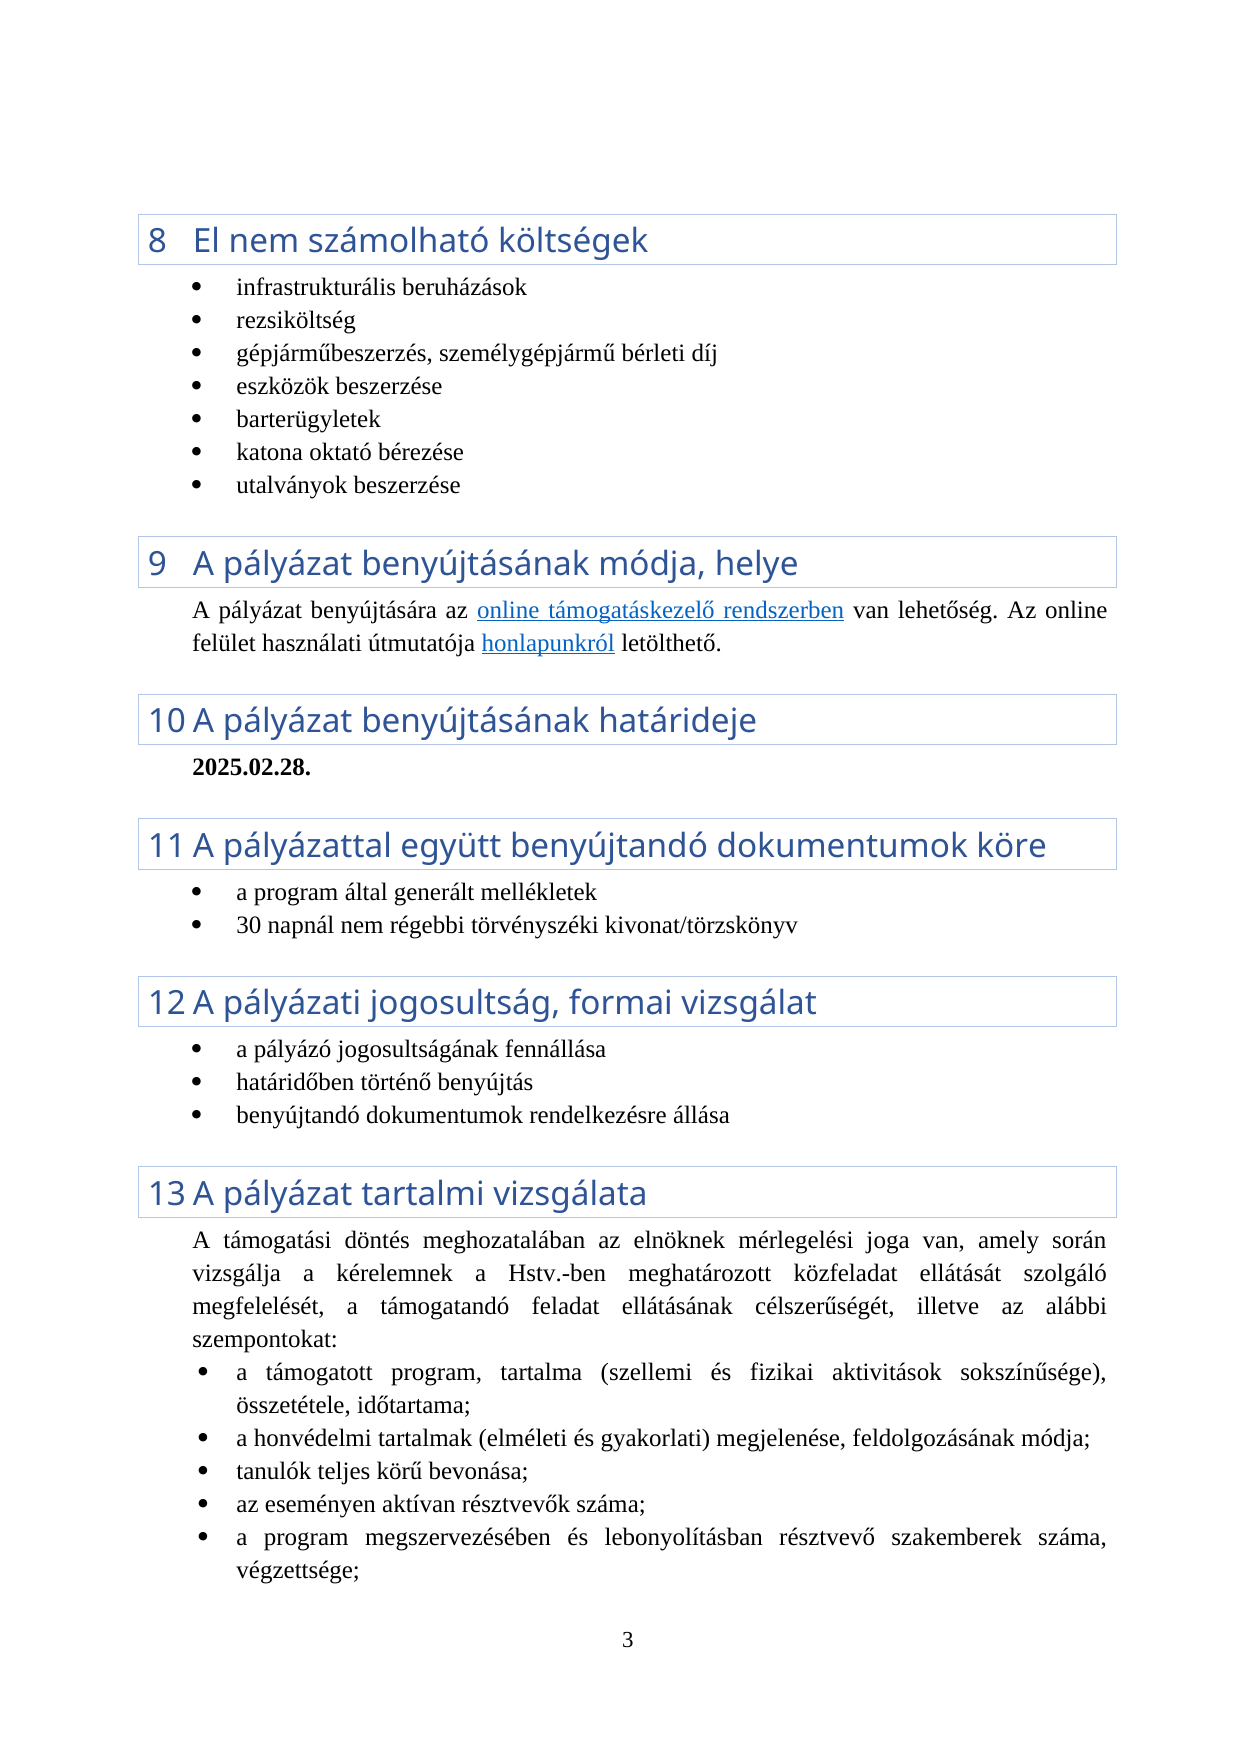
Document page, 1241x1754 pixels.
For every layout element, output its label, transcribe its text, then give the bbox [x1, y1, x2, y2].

subtitle A pályázat benyújtásának határideje [139, 695, 1116, 744]
list 30 napnál nem régebbi törvényszéki kivonat/törzskönyv [192, 910, 1107, 938]
subtitle El nem számolható költségek [139, 215, 1116, 264]
list a program megszervezésében és lebonyolításban résztvevő szakemberek száma, végzettsége; [199, 1522, 1107, 1584]
subtitle A pályázat benyújtásának módja, helye [139, 537, 1116, 587]
list eszközök beszerzése [192, 371, 1107, 400]
list infrastrukturális beruházások [192, 272, 1107, 301]
list utalványok beszerzése [192, 470, 1107, 499]
list a program által generált mellékletek [192, 877, 1107, 905]
list gépjárműbeszerzés, személygépjármű bérleti díj [192, 338, 1107, 367]
list rezsiköltség [192, 305, 1107, 334]
text A támogatási döntés meghozatalában az elnöknek mérlegelési joga van, amely során vizsgálja a kérelemnek a Hstv.-ben meghatározott közfeladat ellátását szolgáló megfelelését, a támogatandó feladat ellátásának célszerűségét, illetve az alábbi szempontokat: [192, 1225, 1107, 1352]
list határidőben történő benyújtás [192, 1067, 1107, 1096]
list A pályázat benyújtására az online támogatáskezelő rendszerben van lehetőség. Az online felület használati útmutatója honlapunkról letölthető. [192, 595, 1107, 656]
list barterügyletek [192, 404, 1107, 433]
subtitle A pályázati jogosultság, formai vizsgálat [139, 977, 1116, 1026]
list benyújtandó dokumentumok rendelkezésre állása [192, 1100, 1107, 1129]
list tanulók teljes körű bevonása; [199, 1456, 1107, 1484]
list 2025.02.28. [192, 752, 1107, 781]
subtitle A pályázattal együtt benyújtandó dokumentumok köre [139, 819, 1116, 869]
list a támogatott program, tartalma (szellemi és fizikai aktivitások sokszínűsége), összetétele, időtartama; [199, 1357, 1107, 1418]
list a pályázó jogosultságának fennállása [192, 1034, 1107, 1063]
list az eseményen aktívan résztvevők száma; [199, 1489, 1107, 1518]
subtitle A pályázat tartalmi vizsgálata [139, 1167, 1116, 1217]
list a honvédelmi tartalmak (elméleti és gyakorlati) megjelenése, feldolgozásának módja; [199, 1423, 1107, 1452]
list katona oktató bérezése [192, 437, 1107, 466]
